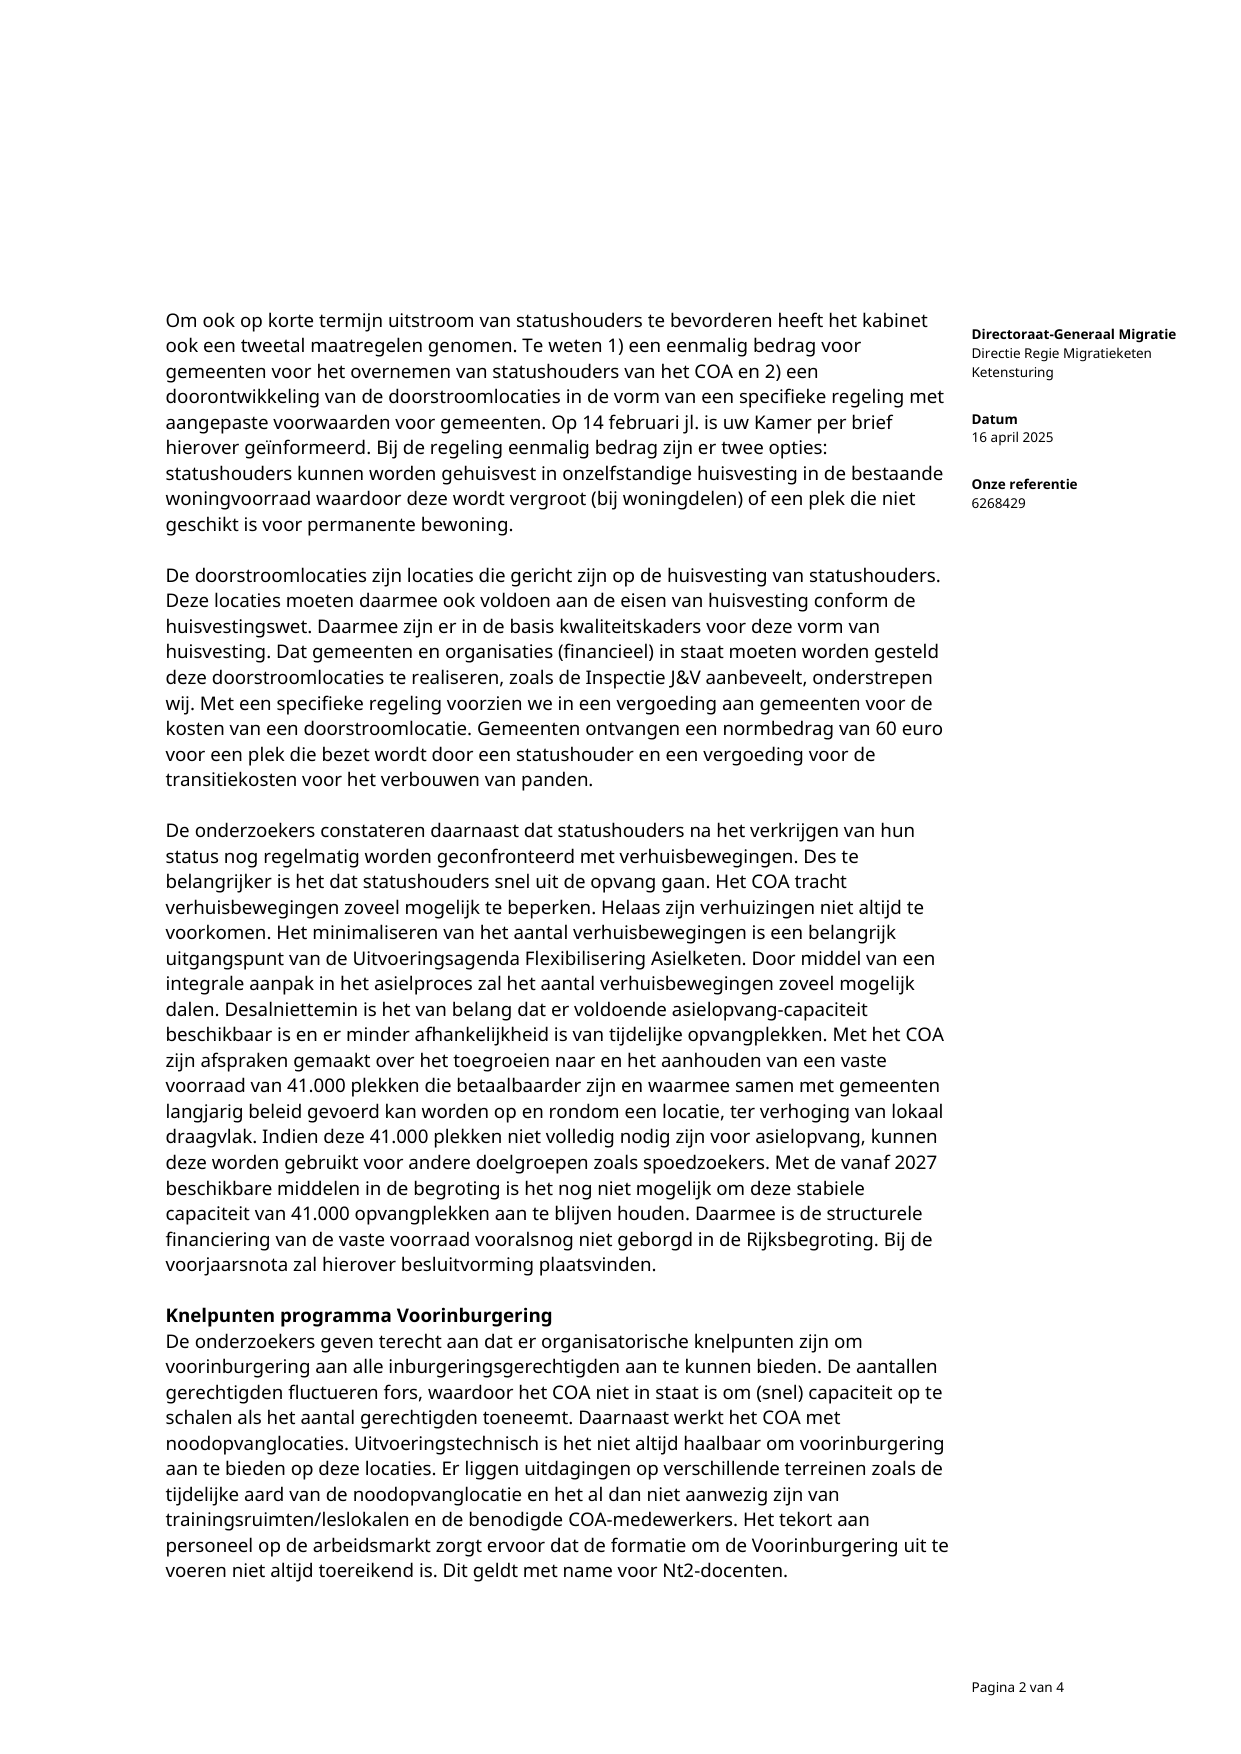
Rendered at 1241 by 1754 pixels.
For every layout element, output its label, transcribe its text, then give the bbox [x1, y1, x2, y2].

text Om ook op korte termijn uitstroom van statushouders te bevorderen heeft het kabinet ook een tweetal maatregelen genomen. Te weten 1) een eenmalig bedrag voor gemeenten voor het overnemen van statushouders van het COA en 2) een doorontwikkeling van de doorstroomlocaties in de vorm van een specifieke regeling met aangepaste voorwaarden voor gemeenten. Op 14 februari jl. is uw Kamer per brief hierover geïnformeerd. Bij de regeling eenmalig bedrag zijn er twee opties: statushouders kunnen worden gehuisvest in onzelfstandige huisvesting in de bestaande woningvoorraad waardoor deze wordt vergroot (bij woningdelen) of een plek die niet geschikt is voor permanente bewoning. [165, 307, 951, 537]
text Knelpunten programma Voorinburgering [165, 1302, 951, 1328]
text De onderzoekers geven terecht aan dat er organisatorische knelpunten zijn om voorinburgering aan alle inburgeringsgerechtigden aan te kunnen bieden. De aantallen gerechtigden fluctueren fors, waardoor het COA niet in staat is om (snel) capaciteit op te schalen als het aantal gerechtigden toeneemt. Daarnaast werkt het COA met noodopvanglocaties. Uitvoeringstechnisch is het niet altijd haalbaar om voorinburgering aan te bieden op deze locaties. Er liggen uitdagingen op verschillende terreinen zoals de tijdelijke aard van de noodopvanglocatie en het al dan niet aanwezig zijn van trainingsruimten/leslokalen en de benodigde COA-medewerkers. Het tekort aan personeel op de arbeidsmarkt zorgt ervoor dat de formatie om de Voorinburgering uit te voeren niet altijd toereikend is. Dit geldt met name voor Nt2-docenten. [165, 1328, 951, 1583]
text De onderzoekers constateren daarnaast dat statushouders na het verkrijgen van hun status nog regelmatig worden geconfronteerd met verhuisbewegingen. Des te belangrijker is het dat statushouders snel uit de opvang gaan. Het COA tracht verhuisbewegingen zoveel mogelijk te beperken. Helaas zijn verhuizingen niet altijd te voorkomen. Het minimaliseren van het aantal verhuisbewegingen is een belangrijk uitgangspunt van de Uitvoeringsagenda Flexibilisering Asielketen. Door middel van een integrale aanpak in het asielproces zal het aantal verhuisbewegingen zoveel mogelijk dalen. Desalniettemin is het van belang dat er voldoende asielopvang-capaciteit beschikbaar is en er minder afhankelijkheid is van tijdelijke opvangplekken. Met het COA zijn afspraken gemaakt over het toegroeien naar en het aanhouden van een vaste voorraad van 41.000 plekken die betaalbaarder zijn en waarmee samen met gemeenten langjarig beleid gevoerd kan worden op en rondom een locatie, ter verhoging van lokaal draagvlak. Indien deze 41.000 plekken niet volledig nodig zijn voor asielopvang, kunnen deze worden gebruikt voor andere doelgroepen zoals spoedzoekers. Met de vanaf 2027 beschikbare middelen in de begroting is het nog niet mogelijk om deze stabiele capaciteit van 41.000 opvangplekken aan te blijven houden. Daarmee is de structurele financiering van de vaste voorraad vooralsnog niet geborgd in de Rijksbegroting. Bij de voorjaarsnota zal hierover besluitvorming plaatsvinden. [165, 817, 951, 1277]
text De doorstroomlocaties zijn locaties die gericht zijn op de huisvesting van statushouders. Deze locaties moeten daarmee ook voldoen aan de eisen van huisvesting conform de huisvestingswet. Daarmee zijn er in de basis kwaliteitskaders voor deze vorm van huisvesting. Dat gemeenten en organisaties (financieel) in staat moeten worden gesteld deze doorstroomlocaties te realiseren, zoals de Inspectie J&V aanbeveelt, onderstrepen wij. Met een specifieke regeling voorzien we in een vergoeding aan gemeenten voor de kosten van een doorstroomlocatie. Gemeenten ontvangen een normbedrag van 60 euro voor een plek die bezet wordt door een statushouder en een vergoeding voor de transitiekosten voor het verbouwen van panden. [165, 562, 951, 792]
